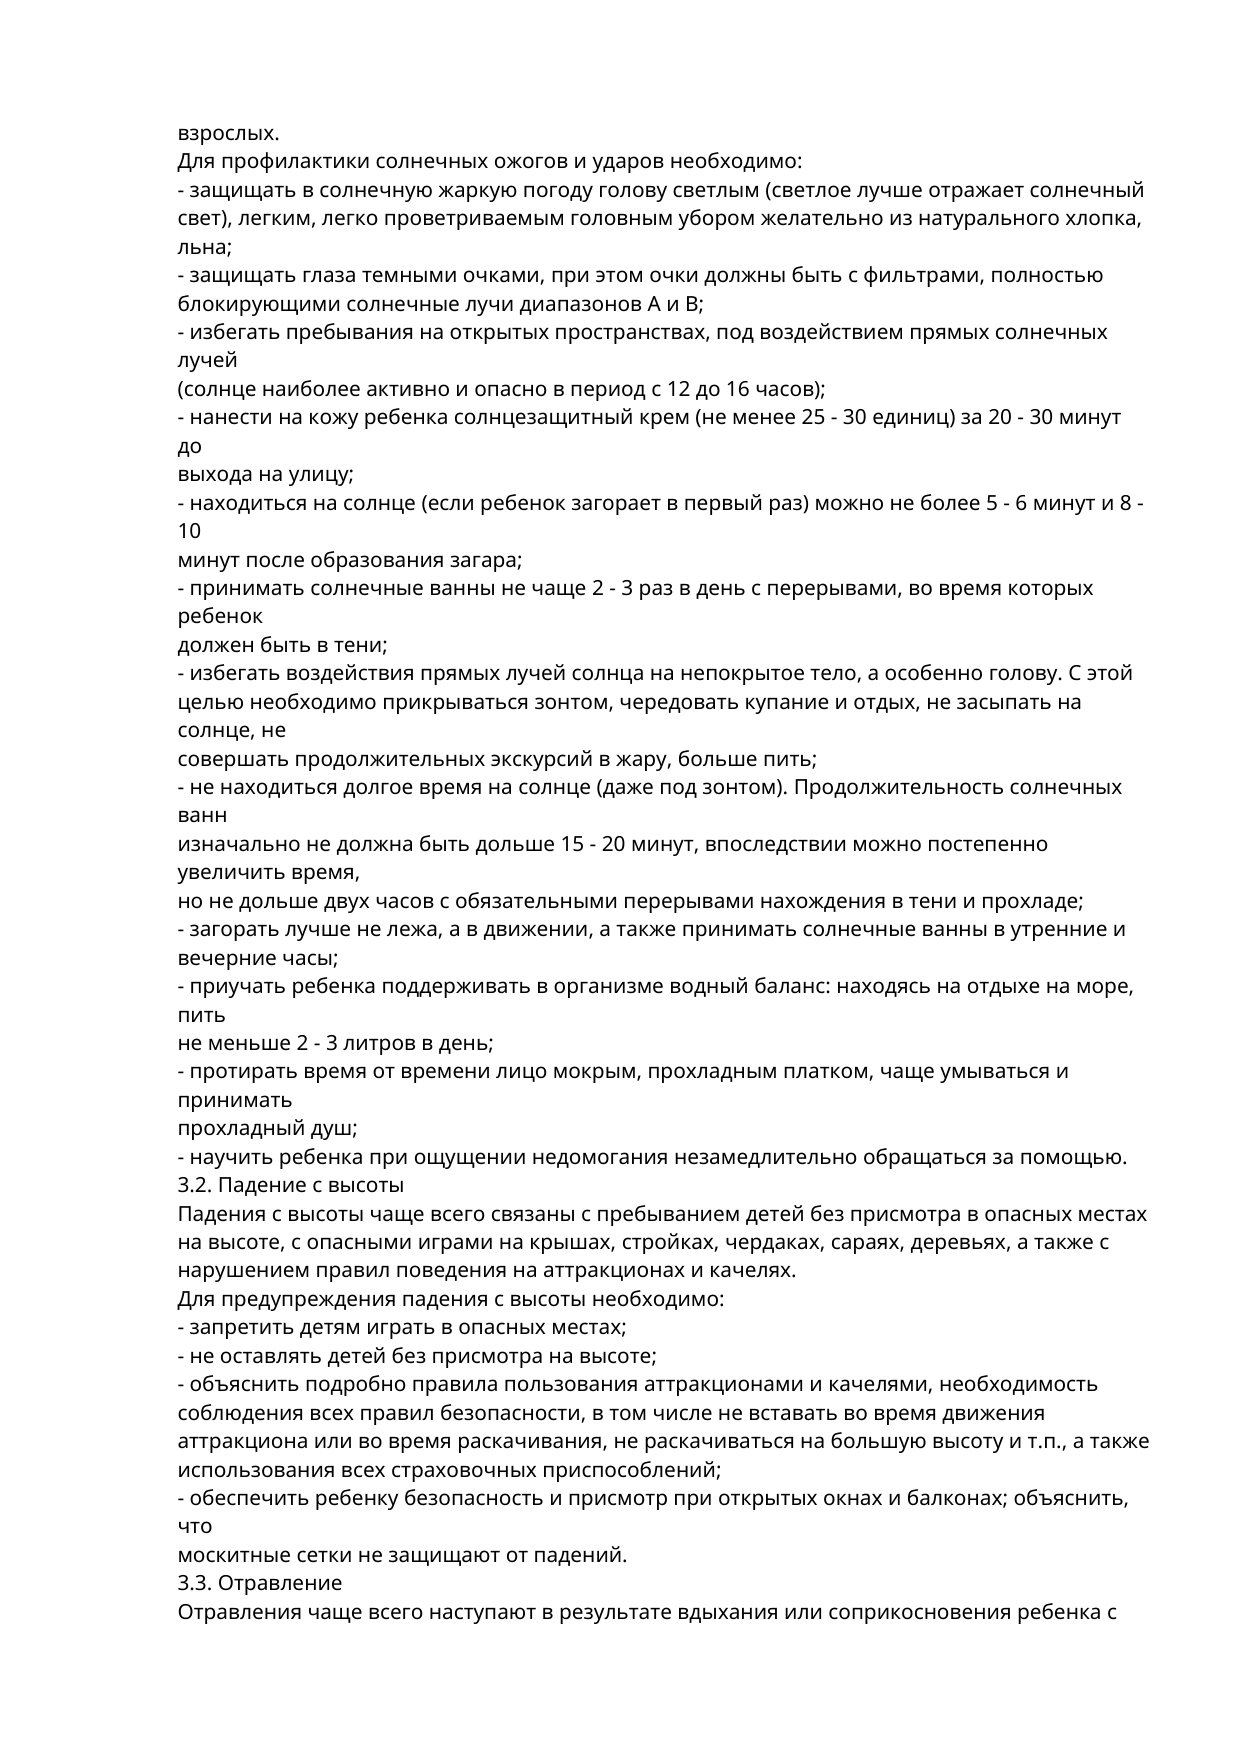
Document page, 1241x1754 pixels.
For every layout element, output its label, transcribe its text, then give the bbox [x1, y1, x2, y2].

text совершать продолжительных экскурсий в жару, больше пить; [177, 744, 1152, 772]
text - нанести на кожу ребенка солнцезащитный крем (не менее 25 - 30 единиц) за 20 - 30 минут до [177, 402, 1152, 459]
text - избегать воздействия прямых лучей солнца на непокрытое тело, а особенно голову. С этой [177, 658, 1152, 687]
text блокирующими солнечные лучи диапазонов A и B; [177, 289, 1152, 317]
text изначально не должна быть дольше 15 - 20 минут, впоследствии можно постепенно увеличить время, [177, 829, 1152, 886]
text но не дольше двух часов с обязательными перерывами нахождения в тени и прохладе; [177, 886, 1152, 914]
text - объяснить подробно правила пользования аттракционами и качелями, необходимость [177, 1369, 1152, 1398]
text - приучать ребенка поддерживать в организме водный баланс: находясь на отдыхе на море, пить [177, 971, 1152, 1028]
text - защищать глаза темными очками, при этом очки должны быть с фильтрами, полностью [177, 260, 1152, 289]
text целью необходимо прикрываться зонтом, чередовать купание и отдых, не засыпать на солнце, не [177, 687, 1152, 744]
text - загорать лучше не лежа, а в движении, а также принимать солнечные ванны в утренние и [177, 914, 1152, 943]
text Падения с высоты чаще всего связаны с пребыванием детей без присмотра в опасных местах [177, 1199, 1152, 1227]
text свет), легким, легко проветриваемым головным убором желательно из натурального хлопка, льна; [177, 203, 1152, 260]
text 3.3. Отравление [177, 1568, 1152, 1597]
text - защищать в солнечную жаркую погоду голову светлым (светлое лучше отражает солнечный [177, 175, 1152, 203]
text - научить ребенка при ощущении недомогания незамедлительно обращаться за помощью. [177, 1142, 1152, 1170]
text взрослых. [177, 118, 1152, 147]
text - не находиться долгое время на солнце (даже под зонтом). Продолжительность солнечных ванн [177, 772, 1152, 829]
text выхода на улицу; [177, 459, 1152, 488]
text - избегать пребывания на открытых пространствах, под воздействием прямых солнечных лучей [177, 317, 1152, 374]
text - обеспечить ребенку безопасность и присмотр при открытых окнах и балконах; объяснить, что [177, 1483, 1152, 1540]
text - протирать время от времени лицо мокрым, прохладным платком, чаще умываться и принимать [177, 1057, 1152, 1113]
text (солнце наиболее активно и опасно в период с 12 до 16 часов); [177, 374, 1152, 402]
text вечерние часы; [177, 943, 1152, 971]
text - не оставлять детей без присмотра на высоте; [177, 1341, 1152, 1369]
text не меньше 2 - 3 литров в день; [177, 1028, 1152, 1057]
text москитные сетки не защищают от падений. [177, 1540, 1152, 1568]
text Отравления чаще всего наступают в результате вдыхания или соприкосновения ребенка с [177, 1597, 1152, 1625]
text - запретить детям играть в опасных местах; [177, 1312, 1152, 1341]
text минут после образования загара; [177, 545, 1152, 573]
text на высоте, с опасными играми на крышах, стройках, чердаках, сараях, деревьях, а также с [177, 1227, 1152, 1256]
text Для предупреждения падения с высоты необходимо: [177, 1284, 1152, 1312]
text прохладный душ; [177, 1113, 1152, 1142]
text должен быть в тени; [177, 630, 1152, 658]
text - находиться на солнце (если ребенок загорает в первый раз) можно не более 5 - 6 минут и 8 - 10 [177, 488, 1152, 545]
text соблюдения всех правил безопасности, в том числе не вставать во время движения аттракциона или во время раскачивания, не раскачиваться на большую высоту и т.п., а также использования всех страховочных приспособлений; [177, 1398, 1152, 1483]
text нарушением правил поведения на аттракционах и качелях. [177, 1256, 1152, 1284]
text 3.2. Падение с высоты [177, 1170, 1152, 1199]
text Для профилактики солнечных ожогов и ударов необходимо: [177, 147, 1152, 175]
text - принимать солнечные ванны не чаще 2 - 3 раз в день с перерывами, во время которых ребенок [177, 573, 1152, 630]
